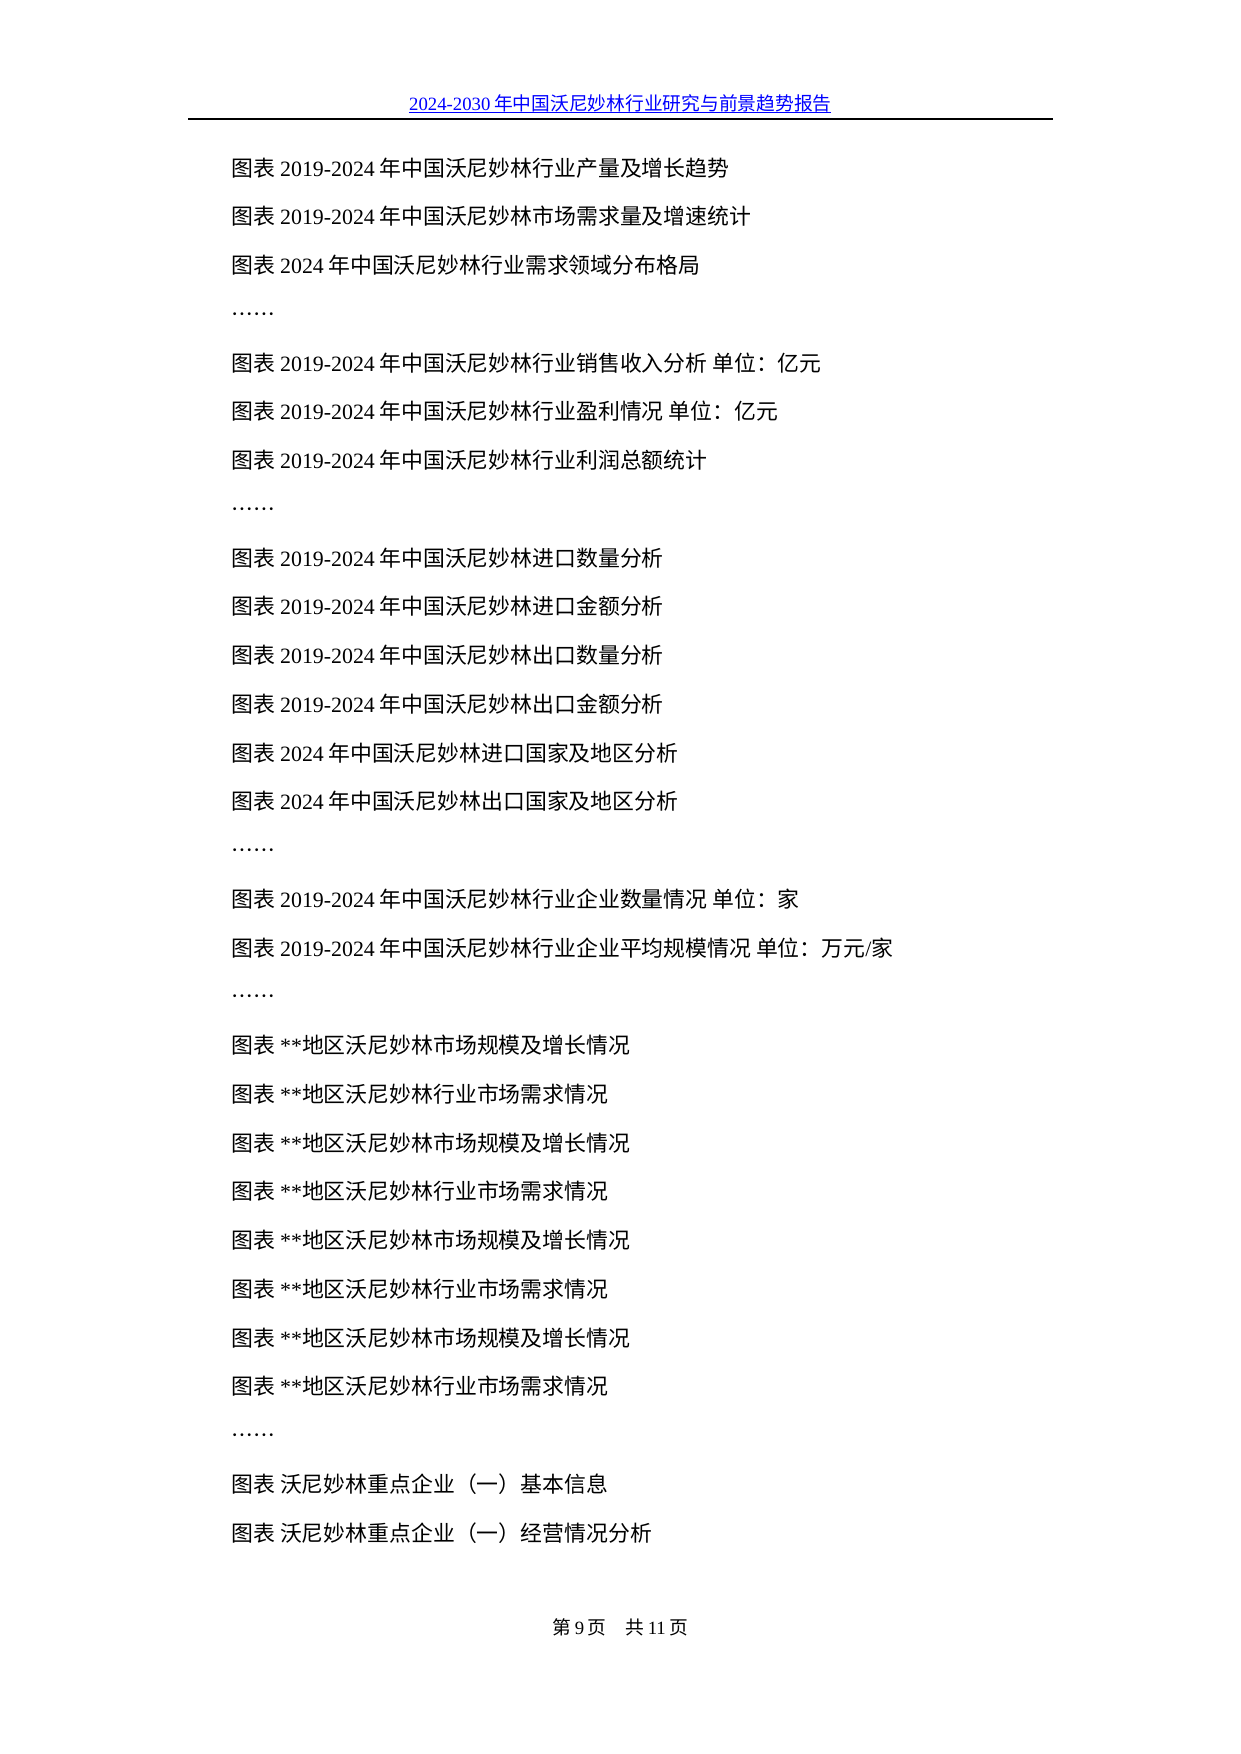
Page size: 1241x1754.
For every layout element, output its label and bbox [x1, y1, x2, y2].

text [187, 150, 1053, 1548]
